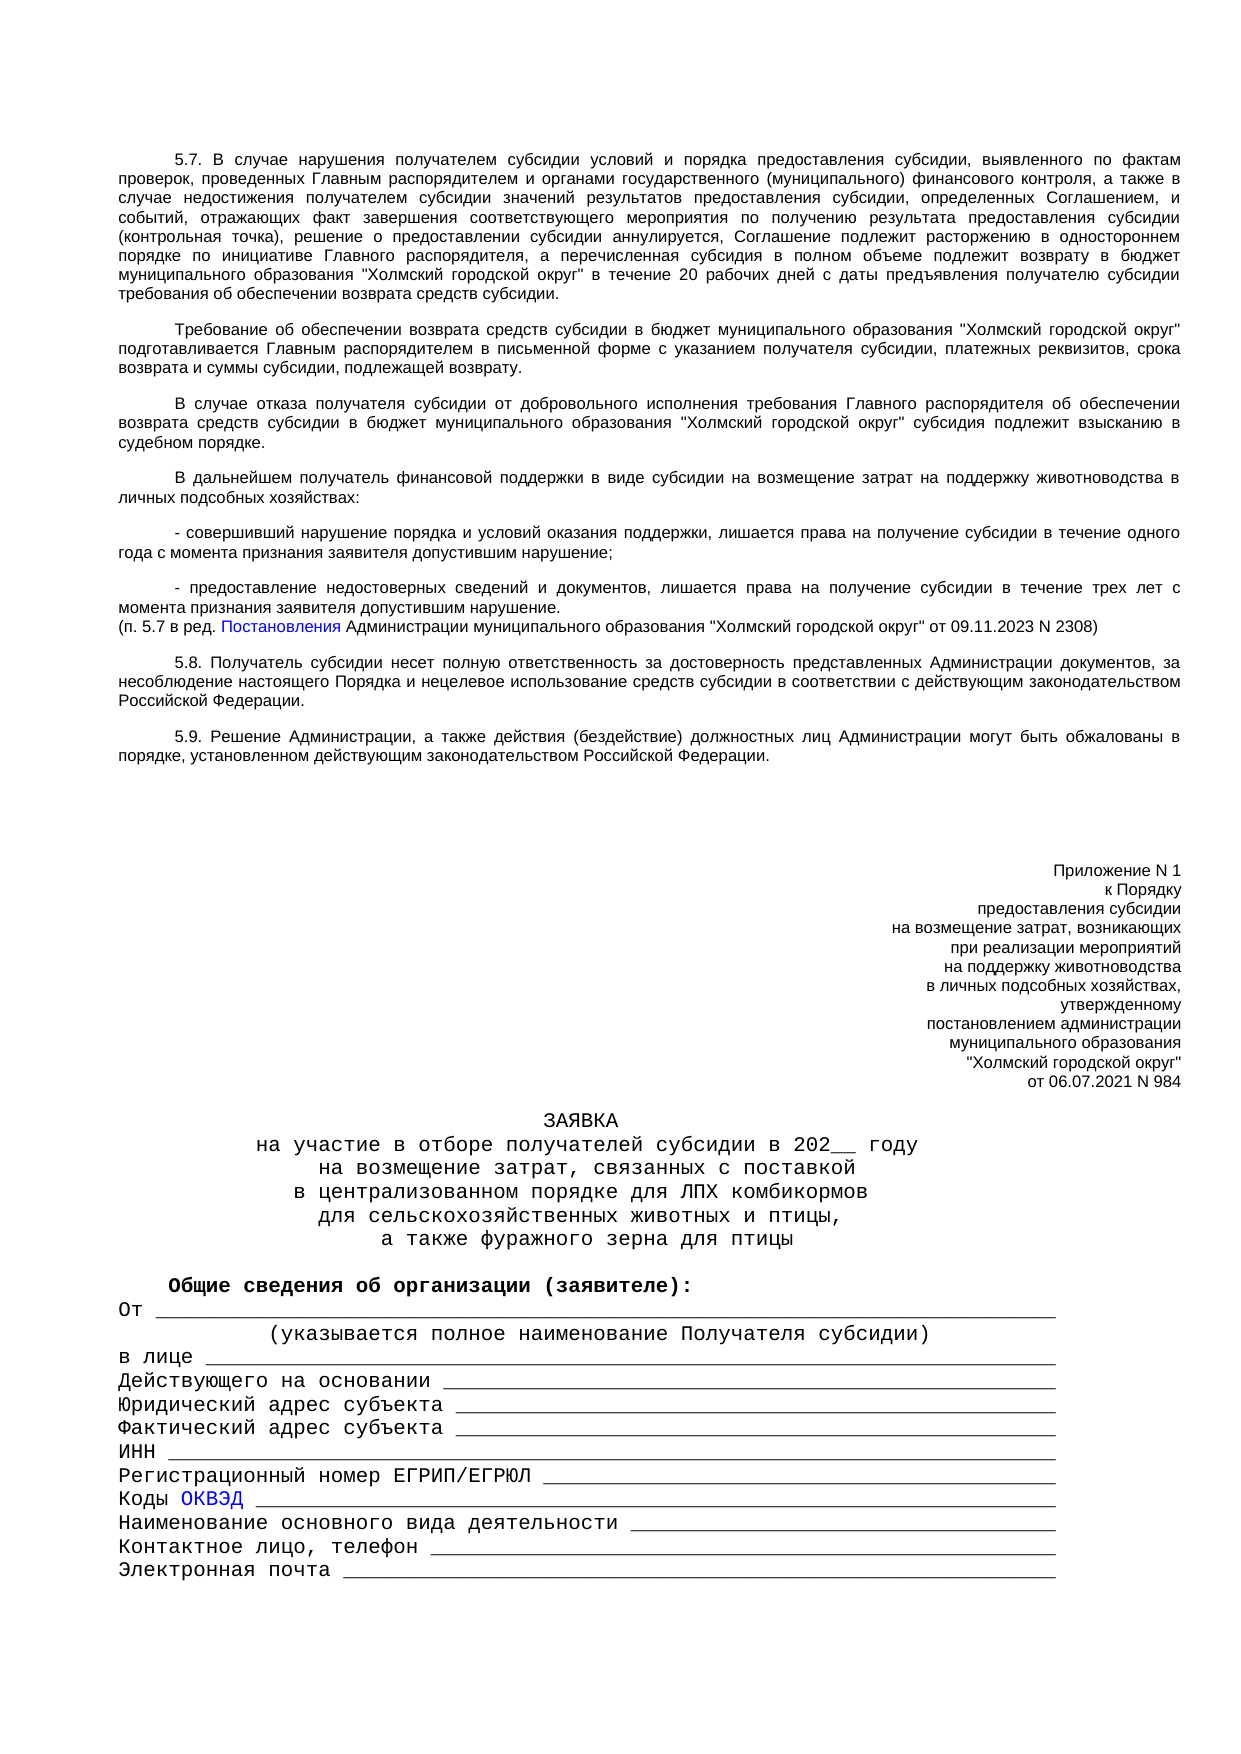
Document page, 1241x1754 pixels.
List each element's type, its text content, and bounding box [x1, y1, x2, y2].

text Общие сведения об организации (заявителе): [118, 1276, 1181, 1299]
text предоставления субсидии [118, 899, 1181, 918]
text на участие в отборе получателей субсидии в 202__ году [118, 1134, 1181, 1157]
text постановлением администрации [118, 1014, 1181, 1033]
text на возмещение затрат, возникающих [118, 918, 1181, 937]
text на возмещение затрат, связанных с поставкой [118, 1157, 1181, 1181]
text для сельскохозяйственных животных и птицы, [118, 1204, 1181, 1228]
text Коды ОКВЭД ________________________________________________________________ [118, 1488, 1181, 1512]
text утвержденному [118, 995, 1181, 1014]
text - совершивший нарушение порядка и условий оказания поддержки, лишается права на получение субсидии в течение одного года с момента признания заявителя допустившим нарушение; [118, 523, 1181, 562]
text (п. 5.7 в ред. Постановления Администрации муниципального образования "Холмский городской округ" от 09.11.2023 N 2308) [118, 617, 1181, 636]
text в централизованном порядке для ЛПХ комбикормов [118, 1181, 1181, 1204]
text ЗАЯВКА [118, 1110, 1181, 1134]
text "Холмский городской округ" [118, 1052, 1181, 1072]
text от 06.07.2021 N 984 [118, 1072, 1181, 1091]
text Требование об обеспечении возврата средств субсидии в бюджет муниципального образования "Холмский городской округ" подготавливается Главным распорядителем в письменной форме с указанием получателя субсидии, платежных реквизитов, срока возврата и суммы субсидии, подлежащей возврату. [118, 320, 1181, 377]
text Регистрационный номер ЕГРИП/ЕГРЮЛ _________________________________________ [118, 1465, 1181, 1488]
text Фактический адрес субъекта ________________________________________________ [118, 1417, 1181, 1441]
text От ________________________________________________________________________ [118, 1299, 1181, 1323]
text В случае отказа получателя субсидии от добровольного исполнения требования Главного распорядителя об обеспечении возврата средств субсидии в бюджет муниципального образования "Холмский городской округ" субсидия подлежит взысканию в судебном порядке. [118, 394, 1181, 452]
text муниципального образования [118, 1033, 1181, 1052]
text Действующего на основании _________________________________________________ [118, 1370, 1181, 1394]
text в лице ____________________________________________________________________ [118, 1346, 1181, 1370]
text - предоставление недостоверных сведений и документов, лишается права на получение субсидии в течение трех лет с момента признания заявителя допустившим нарушение. [118, 578, 1181, 617]
text в личных подсобных хозяйствах, [118, 976, 1181, 995]
text В дальнейшем получатель финансовой поддержки в виде субсидии на возмещение затрат на поддержку животноводства в личных подсобных хозяйствах: [118, 468, 1181, 507]
text к Порядку [118, 880, 1181, 899]
text (указывается полное наименование Получателя субсидии) [118, 1323, 1181, 1346]
text 5.7. В случае нарушения получателем субсидии условий и порядка предоставления субсидии, выявленного по фактам проверок, проведенных Главным распорядителем и органами государственного (муниципального) финансового контроля, а также в случае недостижения получателем субсидии значений результатов предоставления субсидии, определенных Соглашением, и событий, отражающих факт завершения соответствующего мероприятия по получению результата предоставления субсидии (контрольная точка), решение о предоставлении субсидии аннулируется, Соглашение подлежит расторжению в одностороннем порядке по инициативе Главного распорядителя, а перечисленная субсидия в полном объеме подлежит возврату в бюджет муниципального образования "Холмский городской округ" в течение 20 рабочих дней с даты предъявления получателю субсидии требования об обеспечении возврата средств субсидии. [118, 150, 1181, 303]
text Приложение N 1 [118, 861, 1181, 880]
text Контактное лицо, телефон __________________________________________________ [118, 1536, 1181, 1559]
text Наименование основного вида деятельности __________________________________ [118, 1512, 1181, 1536]
text Электронная почта _________________________________________________________ [118, 1559, 1181, 1583]
text 5.8. Получатель субсидии несет полную ответственность за достоверность представленных Администрации документов, за несоблюдение настоящего Порядка и нецелевое использование средств субсидии в соответствии с действующим законодательством Российской Федерации. [118, 652, 1181, 710]
text при реализации мероприятий [118, 937, 1181, 957]
text ИНН _______________________________________________________________________ [118, 1441, 1181, 1465]
text Юридический адрес субъекта ________________________________________________ [118, 1394, 1181, 1417]
text 5.9. Решение Администрации, а также действия (бездействие) должностных лиц Администрации могут быть обжалованы в порядке, установленном действующим законодательством Российской Федерации. [118, 727, 1181, 765]
text на поддержку животноводства [118, 957, 1181, 976]
text а также фуражного зерна для птицы [118, 1228, 1181, 1252]
